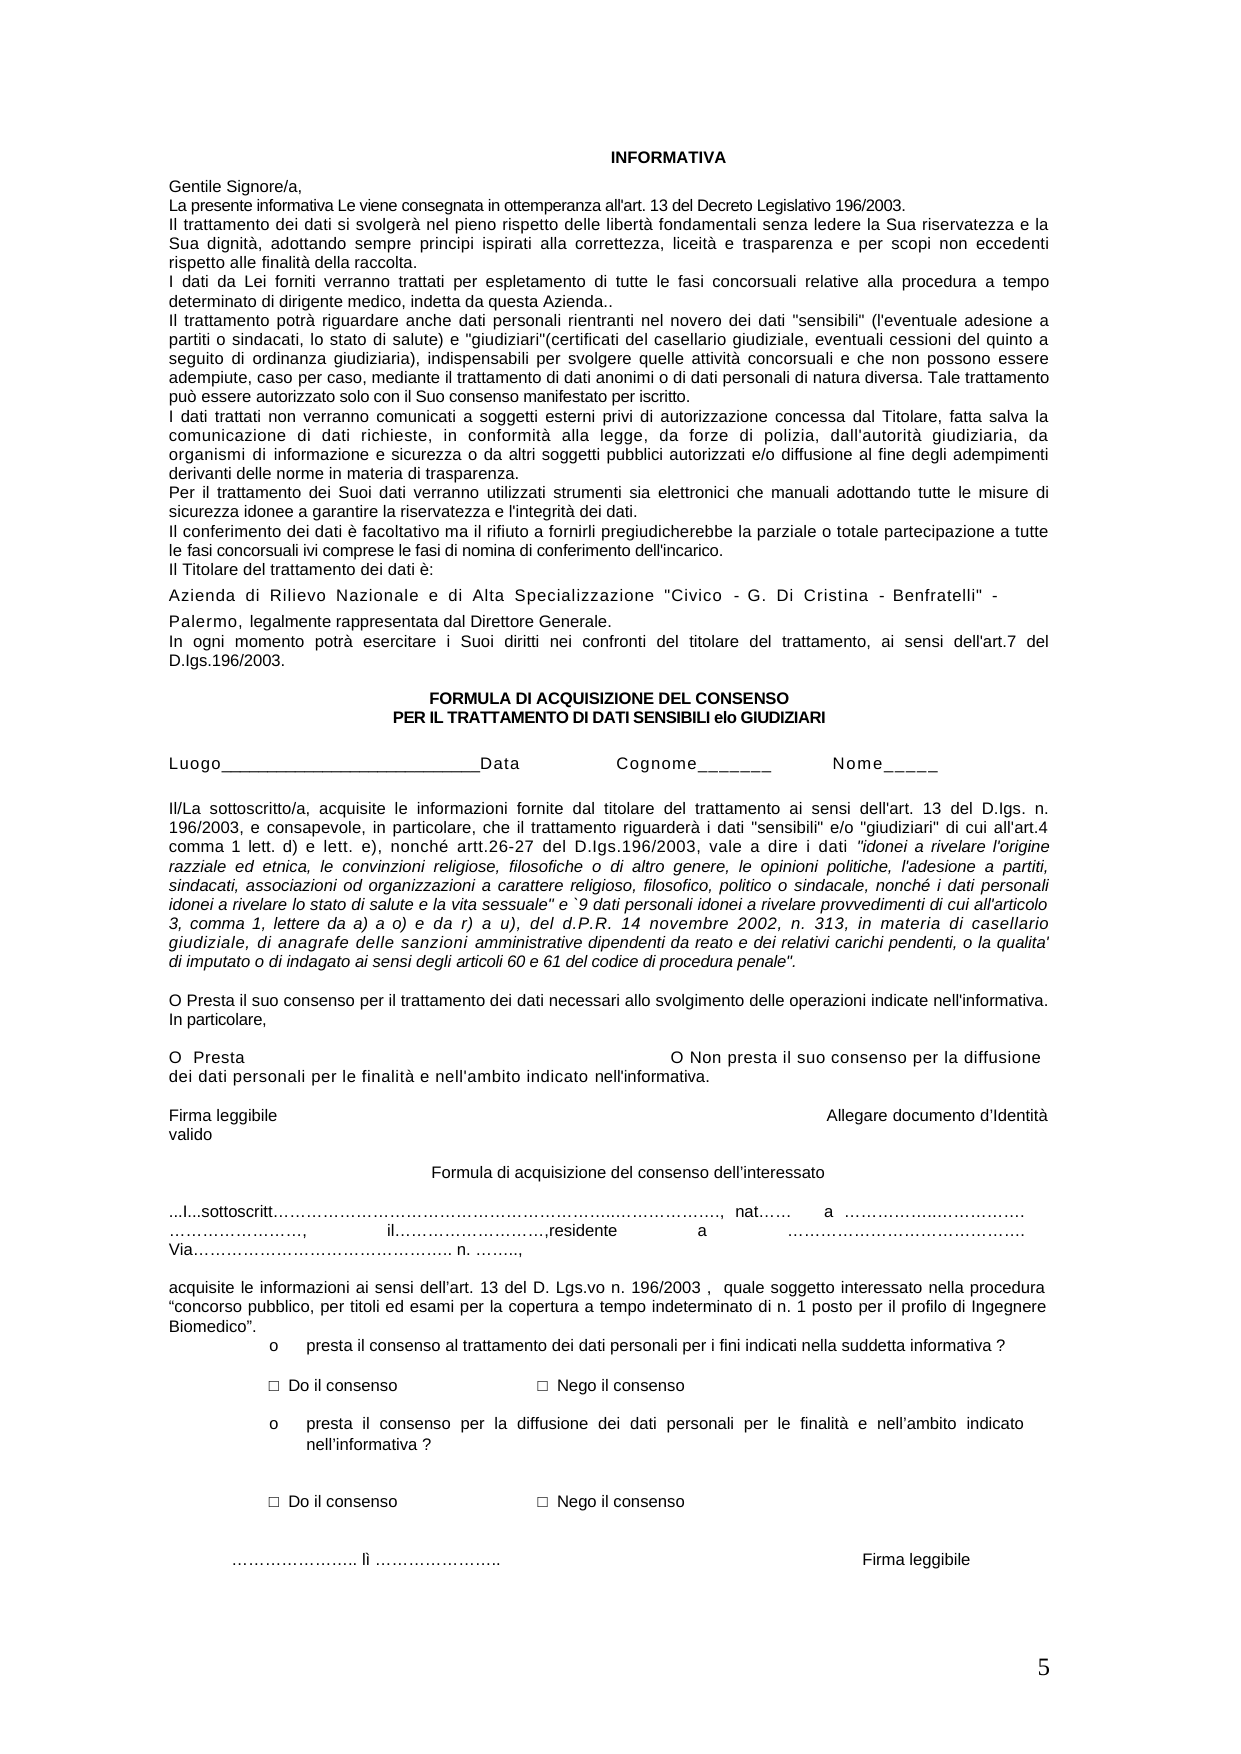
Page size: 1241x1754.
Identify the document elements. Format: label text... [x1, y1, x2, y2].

text Il conferimento dei dati è facoltativo ma il rifiuto a fornirli pregiudicherebbe la parziale o totale partecipazione a tutte le fasi concorsuali ivi comprese le fasi di nomina di conferimento dell'incarico. [169, 521, 1050, 560]
text Il Titolare del trattamento dei dati è: [169, 560, 1050, 579]
text Azienda di Rilievo Nazionale e di Alta Specializzazione "Civico - G. Di Cristina - Benfratelli" - Palermo, legalmente rappresentata dal Direttore Generale. [169, 579, 997, 631]
text □ Do il consenso □ Nego il consenso [269, 1492, 1025, 1511]
text Il trattamento dei dati si svolgerà nel pieno rispetto delle libertà fondamentali senza ledere la Sua riservatezza e la Sua dignità, adottando sempre principi ispirati alla correttezza, liceità e trasparenza e per scopi non eccedenti rispetto alle finalità della raccolta. [169, 215, 1050, 272]
text INFORMATIVA [287, 148, 1050, 167]
text Luogo Data Cognome_______ Nome_____ [169, 753, 1050, 773]
text acquisite le informazioni ai sensi dell’art. 13 del D. Lgs.vo n. 196/2003 , quale soggetto interessato nella procedura “concorso pubblico, per titoli ed esami per la copertura a tempo indeterminato di n. 1 posto per il profilo di Ingegnere Biomedico”. [169, 1278, 1047, 1336]
text I dati da Lei forniti verranno trattati per espletamento di tutte le fasi concorsuali relative alla procedura a tempo determinato di dirigente medico, indetta da questa Azienda.. [169, 272, 1050, 311]
text La presente informativa Le viene consegnata in ottemperanza all'art. 13 del Decreto Legislativo 196/2003. [169, 196, 1050, 215]
text O Presta O Non presta il suo consenso per la diffusione dei dati personali per le finalità e nell'ambito indicato nell'informativa. [169, 1048, 1050, 1086]
text ...I...sottoscritt……………………………………………………..………………., nat…… a ……………..…………….……………………, il………………………,residente a ……………………………………. Via……………………………………….. n. …….., [169, 1201, 1025, 1259]
text PER IL TRATTAMENTO DI DATI SENSIBILI elo GIUDIZIARI [169, 708, 1050, 727]
text FORMULA DI ACQUISIZIONE DEL CONSENSO [169, 689, 1050, 708]
text In ogni momento potrà esercitare i Suoi diritti nei confronti del titolare del trattamento, ai sensi dell'art.7 del D.Igs.196/2003. [169, 631, 1050, 670]
text Il trattamento potrà riguardare anche dati personali rientranti nel novero dei dati "sensibili" (l'eventuale adesione a partiti o sindacati, lo stato di salute) e "giudiziari"(certificati del casellario giudiziale, eventuali cessioni del quinto a seguito di ordinanza giudiziaria), indispensabili per svolgere quelle attività concorsuali e che non possono essere adempiute, caso per caso, mediante il trattamento di dati anonimi o di dati personali di natura diversa. Tale trattamento può essere autorizzato solo con il Suo consenso manifestato per iscritto. [169, 311, 1050, 406]
text O Presta il suo consenso per il trattamento dei dati necessari allo svolgimento delle operazioni indicate nell'informativa. In particolare, [169, 991, 1050, 1029]
text Il/La sottoscritto/a, acquisite le informazioni fornite dal titolare del trattamento ai sensi dell'art. 13 del D.Igs. n. 196/2003, e consapevole, in particolare, che il trattamento riguarderà i dati "sensibili" e/o "giudiziari" di cui all'art.4 comma 1 lett. d) e lett. e), nonché artt.26-27 del D.Igs.196/2003, vale a dire i dati "idonei a rivelare l'origine razziale ed etnica, le convinzioni religiose, filosofiche o di altro genere, le opinioni politiche, l'adesione a partiti, sindacati, associazioni od organizzazioni a carattere religioso, filosofico, politico o sindacale, nonché i dati personali idonei a rivelare lo stato di salute e la vita sessuale" e `9 dati personali idonei a rivelare provvedimenti di cui all'articolo 3, comma 1, lettere da a) a o) e da r) a u), del d.P.R. 14 novembre 2002, n. materia di casellario giudiziale, di anagrafe delle sanzioni amministrative dipendenti da reato e dei relativi carichi pendenti, o la qualita' di imputato o di indagato ai sensi degli articoli 60 e 61 del codice di procedura penale". [169, 799, 1050, 971]
text Formula di acquisizione del consenso dell’interessato [231, 1163, 1025, 1182]
text Per il trattamento dei Suoi dati verranno utilizzati strumenti sia elettronici che manuali adottando tutte le misure di sicurezza idonee a garantire la riservatezza e l'integrità dei dati. [169, 483, 1050, 521]
text Gentile Signore/a, [169, 176, 1050, 196]
text Firma leggibile Allegare documento d’Identità valido [169, 1106, 1050, 1144]
text I dati trattati non verranno comunicati a soggetti esterni privi di autorizzazione concessa dal Titolare, fatta salva la comunicazione di dati richieste, in conformità alla legge, da forze di polizia, dall'autorità giudiziaria, da organismi di informazione e sicurezza o da altri soggetti pubblici autorizzati e/o diffusione al fine degli adempimenti derivanti delle norme in materia di trasparenza. [169, 406, 1050, 483]
list presta il consenso per la diffusione dei dati personali per le finalità e nell’ambito indicato nell’informativa ? [269, 1414, 1025, 1453]
text □ Do il consenso □ Nego il consenso [269, 1375, 1025, 1394]
list presta il consenso al trattamento dei dati personali per i fini indicati nella suddetta informativa ? [269, 1336, 1025, 1356]
text ………………….. lì ………………….. Firma leggibile [231, 1549, 1025, 1568]
